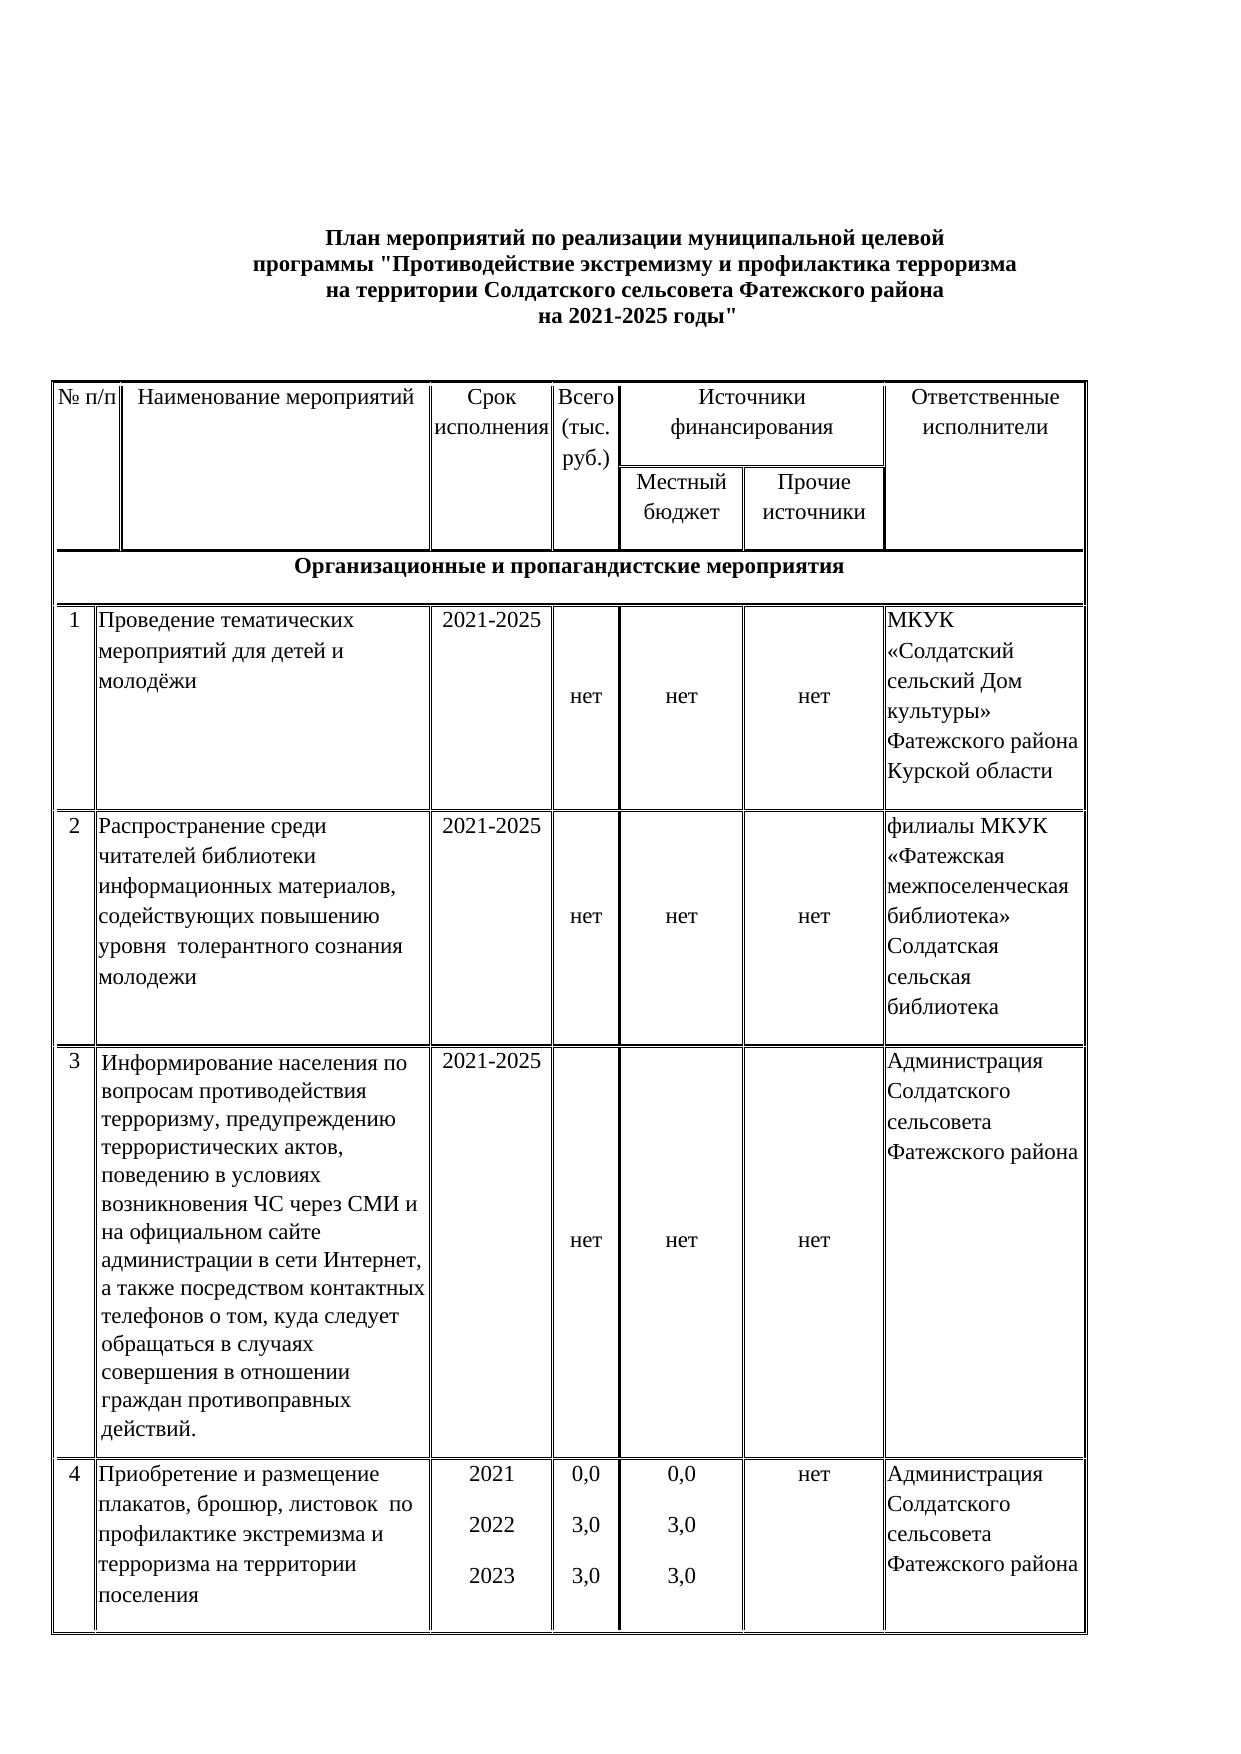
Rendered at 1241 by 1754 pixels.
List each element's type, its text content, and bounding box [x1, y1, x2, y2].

table_cell Прочие источники [745, 468, 883, 549]
table_cell нет [554, 1048, 618, 1457]
table_header № п/п [54, 382, 121, 549]
table_cell 2021-2025 [432, 812, 551, 1044]
table_cell 2021-2025 [432, 607, 551, 808]
table_cell нет [621, 1048, 742, 1457]
table_cell нет [621, 607, 742, 808]
table_cell нет [554, 607, 618, 808]
text на 2021-2025 годы" [118, 303, 1152, 329]
text План мероприятий по реализации муниципальной целевой программы "Противодействие экстремизму и профилактика терроризма на территории Солдатского сельсовета Фатежского района [118, 223, 1152, 303]
table_cell 2021-2025 [432, 1048, 551, 1457]
table_cell нет [621, 812, 742, 1044]
table_cell 2 [54, 809, 94, 1044]
table_cell Местный бюджет [621, 468, 742, 549]
table_header Ответственные исполнители [885, 383, 1084, 549]
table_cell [96, 1460, 431, 1632]
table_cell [885, 1457, 1086, 1632]
table_cell Распространение среди читателей библиотеки информационных материалов, содействующих повышению уровня толерантного сознания молодежи [97, 812, 429, 1044]
table_cell 0,0 3,0 3,0 2,0 2,0 [619, 1460, 744, 1632]
table_cell 1 [54, 603, 94, 808]
table_cell нет [745, 1048, 883, 1457]
table_cell Информирование населения по вопросам противодействия терроризму, предупреждению террористических актов, поведению в условиях возникновения ЧС через СМИ и на официальном сайте администрации в сети Интернет, а также посредством контактных телефонов о том, куда следует обращаться в случаях совершения в отношении граждан противоправных действий. [97, 1048, 429, 1457]
table_cell МКУК «Солдатский сельский Дом культуры» Фатежского района Курской области [886, 603, 1085, 808]
table_cell 4 [53, 1457, 96, 1632]
table_cell 0,0 3,0 3,0 2,0 2,0 [553, 1460, 619, 1632]
table_cell нет [554, 812, 618, 1044]
table_cell нет [745, 607, 883, 808]
table_cell нет [744, 1460, 884, 1632]
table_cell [431, 1460, 553, 1632]
table_header Срок исполнения [431, 383, 553, 549]
table_header Всего (тыс. руб.) [553, 383, 619, 549]
table_cell 3 [54, 1044, 94, 1457]
table_cell Организационные и пропагандистские мероприятия [54, 549, 1084, 603]
table_cell нет [745, 812, 883, 1044]
table_cell Администрация Солдатского сельсовета Фатежского района [886, 1044, 1085, 1457]
table_header Источники финансирования [619, 383, 884, 464]
table_cell Проведение тематических мероприятий для детей и молодёжи [97, 607, 429, 808]
table_header Наименование мероприятий [121, 383, 431, 549]
table_cell филиалы МКУК «Фатежская межпоселенческая библиотека» Солдатская сельская библиотека [886, 809, 1085, 1044]
